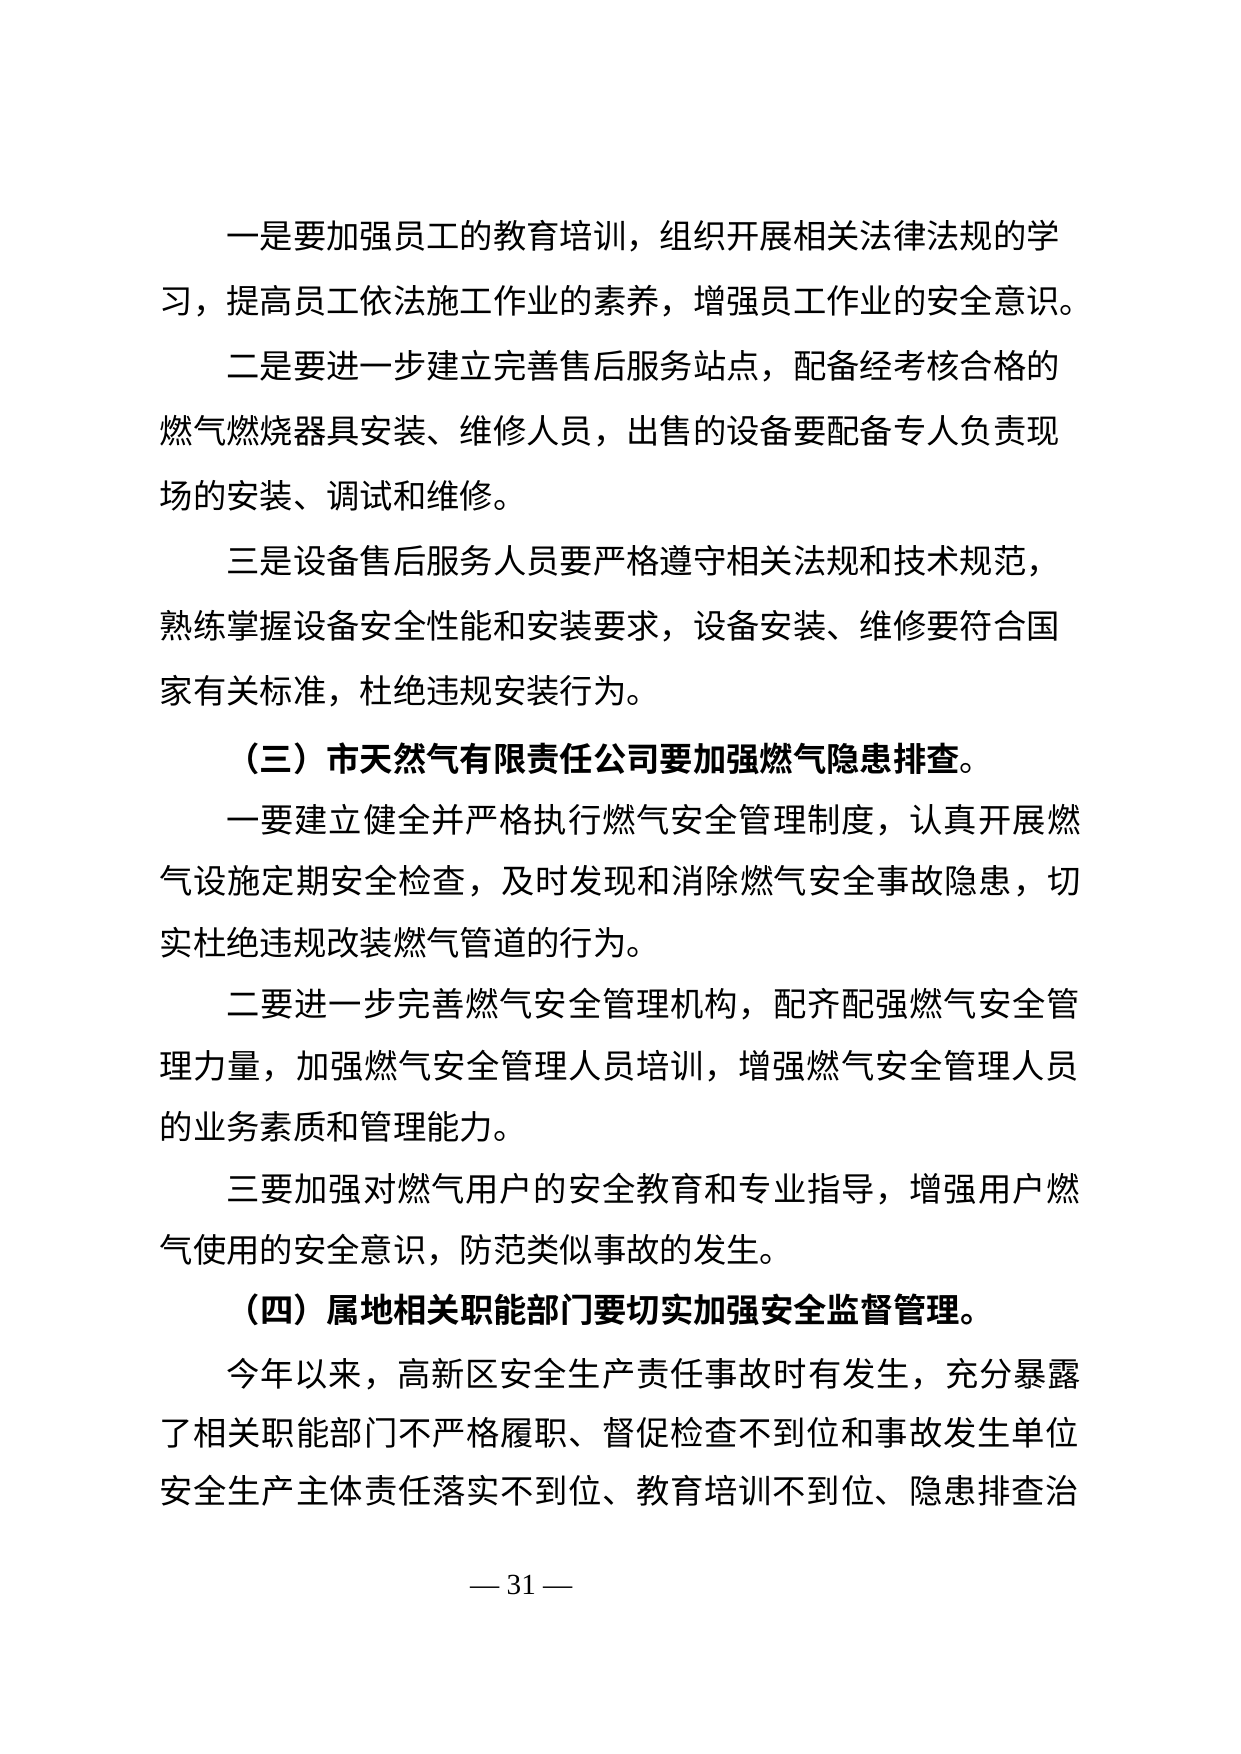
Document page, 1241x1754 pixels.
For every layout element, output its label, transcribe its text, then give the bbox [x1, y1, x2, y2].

text （四）属地相关职能部门要切实加强安全监督管理。 [159, 1275, 1081, 1340]
text 二是要进一步建立完善售后服务站点，配备经考核合格的燃气燃烧器具安装、维修人员，出售的设备要配备专人负责现场的安装、调试和维修。 [159, 332, 1081, 527]
text 一要建立健全并严格执行燃气安全管理制度，认真开展燃气设施定期安全检查，及时发现和消除燃气安全事故隐患，切实杜绝违规改装燃气管道的行为。 [159, 783, 1081, 968]
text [159, 1340, 1081, 1515]
text 三要加强对燃气用户的安全教育和专业指导，增强用户燃气使用的安全意识，防范类似事故的发生。 [159, 1152, 1081, 1275]
text （三）市天然气有限责任公司要加强燃气隐患排查。 [159, 722, 1081, 783]
text 三是设备售后服务人员要严格遵守相关法规和技术规范，熟练掌握设备安全性能和安装要求，设备安装、维修要符合国家有关标准，杜绝违规安装行为。 [159, 527, 1081, 722]
text 二要进一步完善燃气安全管理机构，配齐配强燃气安全管理力量，加强燃气安全管理人员培训，增强燃气安全管理人员的业务素质和管理能力。 [159, 968, 1081, 1152]
text 一是要加强员工的教育培训，组织开展相关法律法规的学习，提高员工依法施工作业的素养，增强员工作业的安全意识。 [159, 202, 1081, 332]
